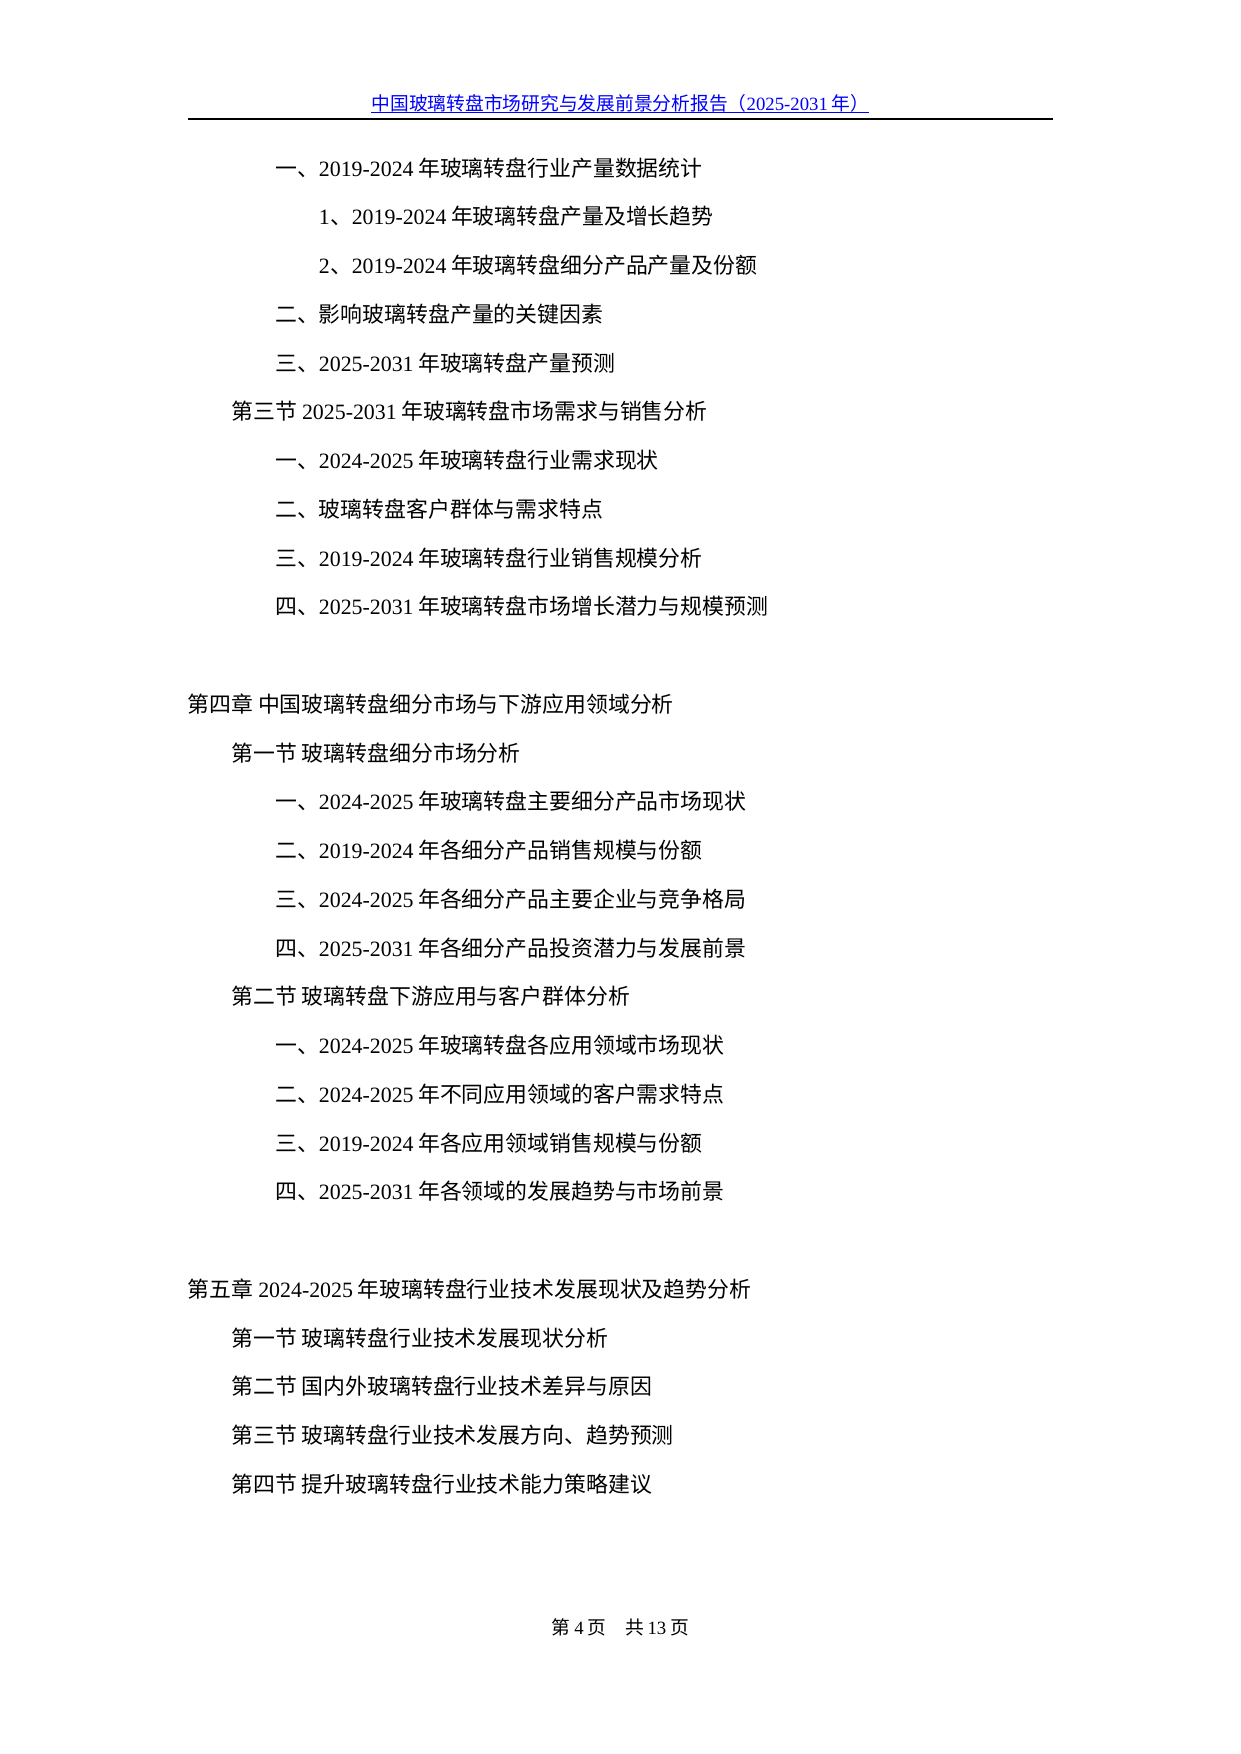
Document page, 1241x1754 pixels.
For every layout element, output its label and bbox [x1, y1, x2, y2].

text [187, 150, 1053, 1499]
